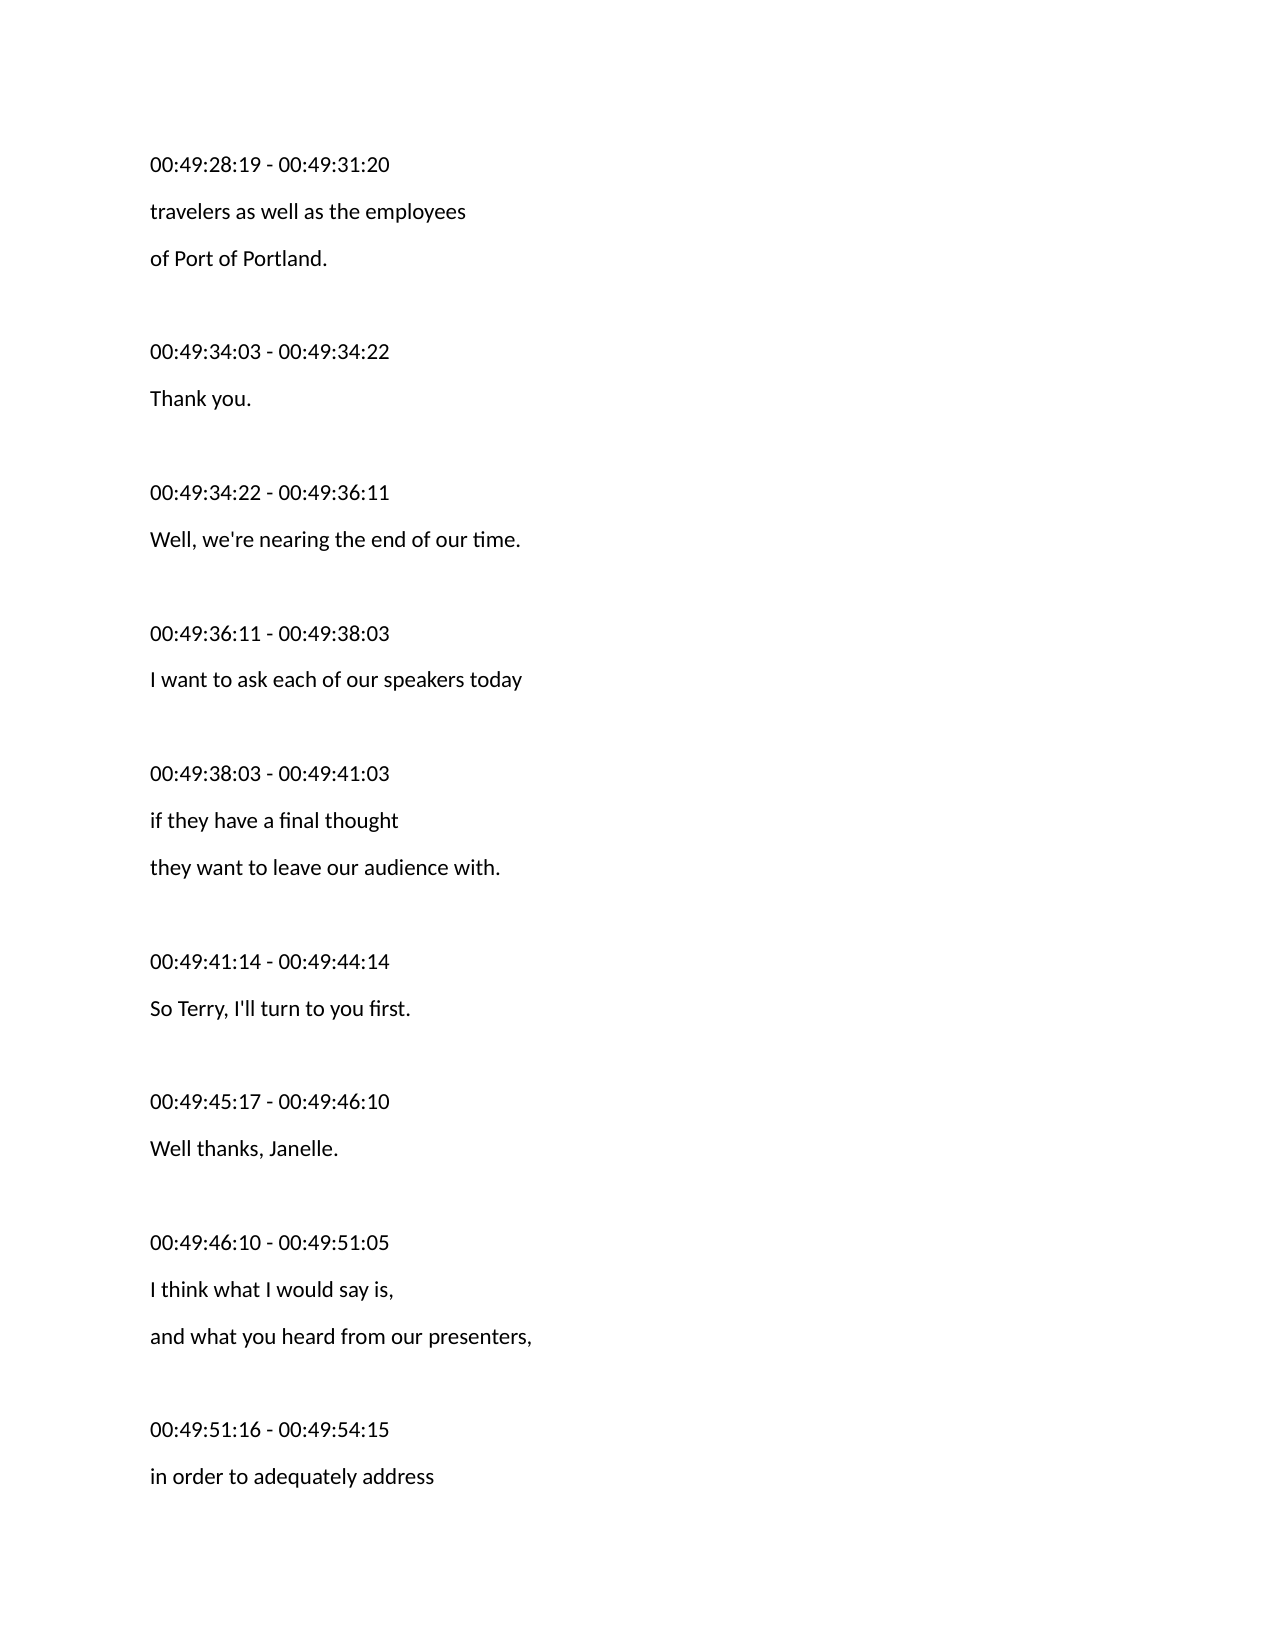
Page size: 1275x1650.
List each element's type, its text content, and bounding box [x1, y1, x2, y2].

text 00:49:36:11 - 00:49:38:03 [150, 619, 1125, 647]
text travelers as well as the employees [150, 197, 1125, 225]
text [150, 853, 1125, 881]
text Well, we're nearing the end of our time. [150, 525, 1125, 553]
text Thank you. [150, 384, 1125, 412]
text I want to ask each of our speakers today [150, 666, 1125, 694]
text 00:49:38:03 - 00:49:41:03 [150, 759, 1125, 787]
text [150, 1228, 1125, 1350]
text 00:49:28:19 - 00:49:31:20 [150, 150, 1125, 178]
text of Port of Portland. [150, 244, 1125, 272]
text 00:49:34:03 - 00:49:34:22 [150, 337, 1125, 366]
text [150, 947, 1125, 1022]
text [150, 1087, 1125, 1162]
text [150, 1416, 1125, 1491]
text 00:49:34:22 - 00:49:36:11 [150, 478, 1125, 506]
text if they have a final thought [150, 806, 1125, 834]
